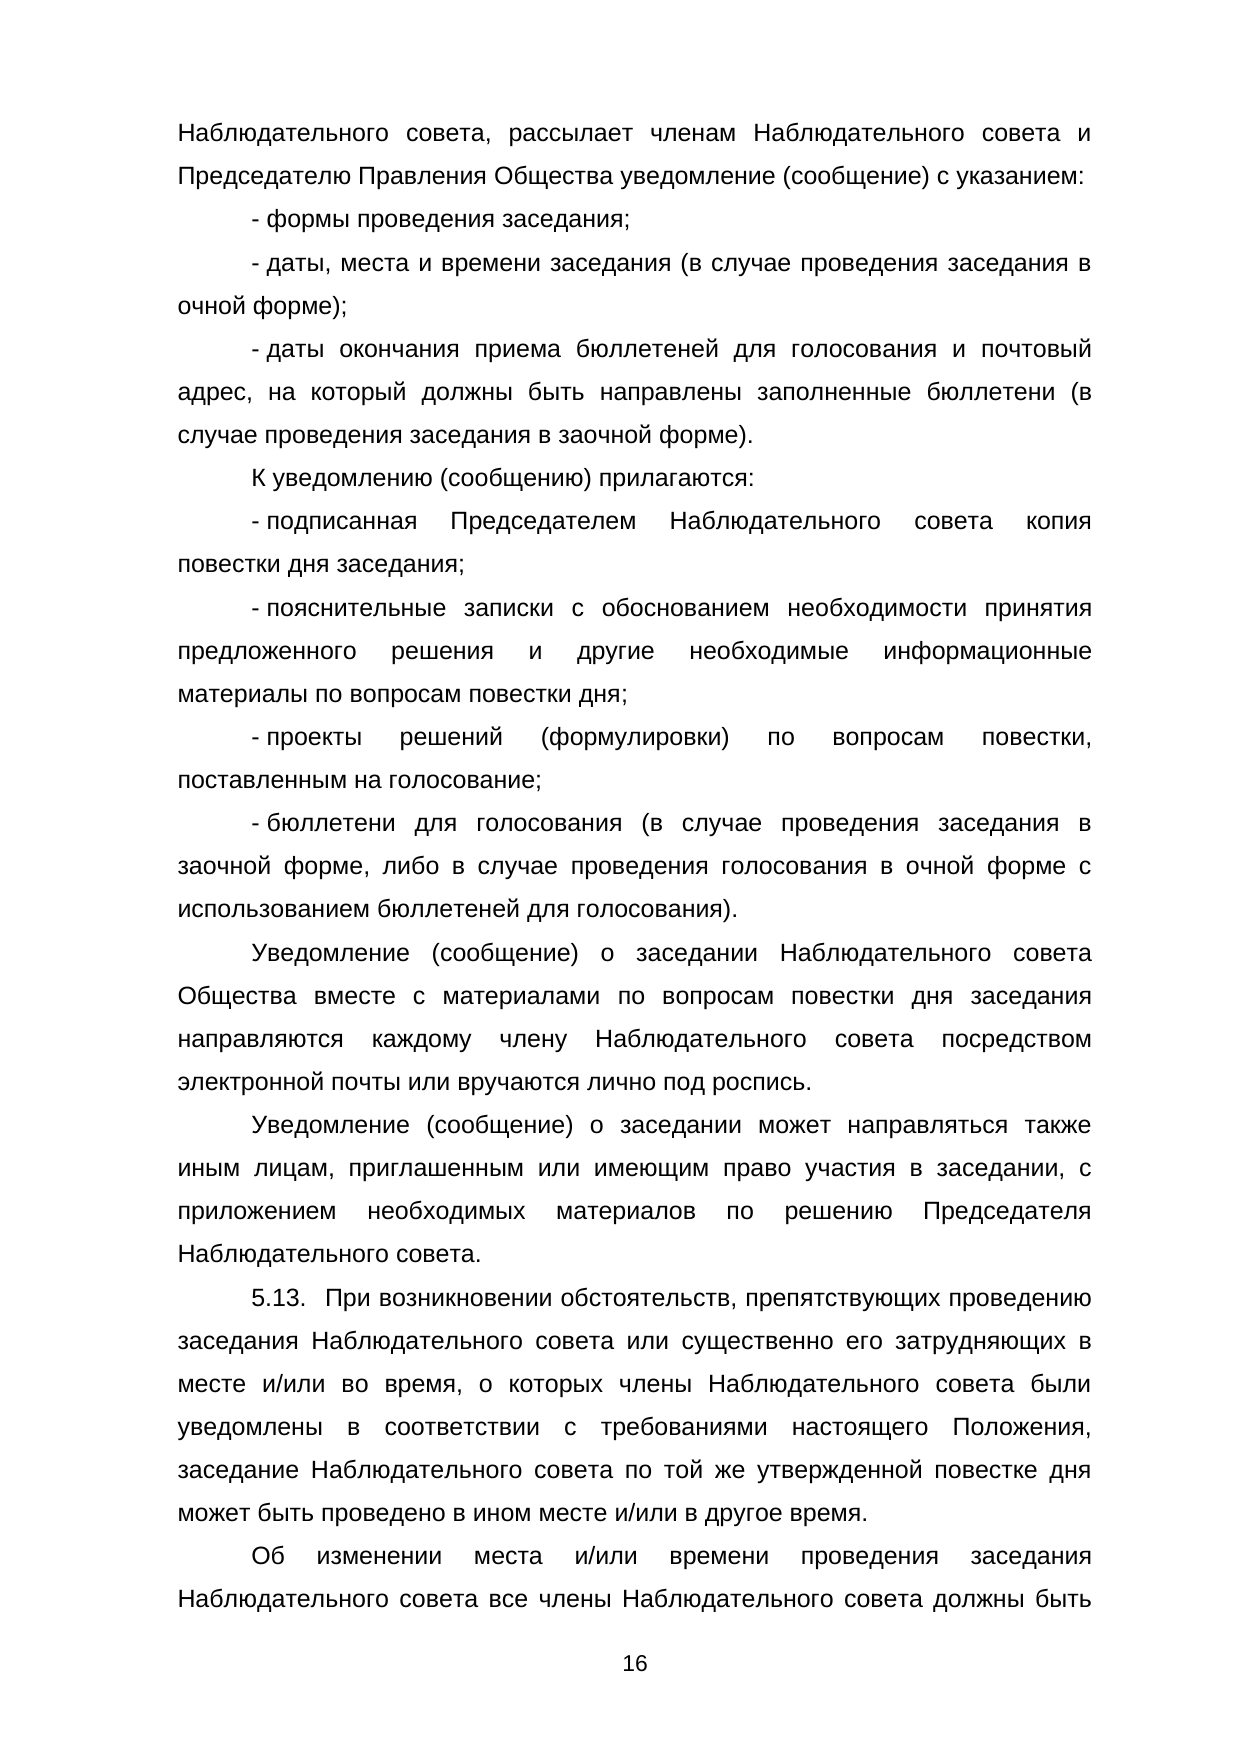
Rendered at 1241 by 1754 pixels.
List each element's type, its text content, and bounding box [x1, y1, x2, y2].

text - подписанная Председателем Наблюдательного совета копия повестки дня заседания; [177, 506, 1093, 578]
text - формы проведения заседания; [177, 204, 1093, 233]
text Уведомление (сообщение) о заседании может направляться также иным лицам, приглашенным или имеющим право участия в заседании, с приложением необходимых материалов по решению Председателя Наблюдательного совета. [177, 1110, 1093, 1268]
text Уведомление (сообщение) о заседании Наблюдательного совета Общества вместе с материалами по вопросам повестки дня заседания направляются каждому члену Наблюдательного совета посредством электронной почты или вручаются лично под роспись. [177, 937, 1093, 1096]
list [177, 118, 1093, 190]
text - даты, места и времени заседания (в случае проведения заседания в очной форме); [177, 247, 1093, 319]
text - проекты решений (формулировки) по вопросам повестки, поставленным на голосование; [177, 722, 1093, 794]
text - даты окончания приема бюллетеней для голосования и почтовый адрес, на который должны быть направлены заполненные бюллетени (в случае проведения заседания в заочной форме). [177, 334, 1093, 449]
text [177, 1541, 1093, 1613]
text - пояснительные записки с обоснованием необходимости принятия предложенного решения и другие необходимые информационные материалы по вопросам повестки дня; [177, 592, 1093, 707]
text К уведомлению (сообщению) прилагаются: [177, 463, 1093, 492]
text - бюллетени для голосования (в случае проведения заседания в заочной форме, либо в случае проведения голосования в очной форме с использованием бюллетеней для голосования). [177, 808, 1093, 923]
list При возникновении обстоятельств, препятствующих проведению заседания Наблюдательного совета или существенно его затрудняющих в месте и/или во время, о которых члены Наблюдательного совета были уведомлены в соответствии с требованиями настоящего Положения, заседание Наблюдательного совета по той же утвержденной повестке дня может быть проведено в ином месте и/или в другое время. [177, 1282, 1093, 1527]
